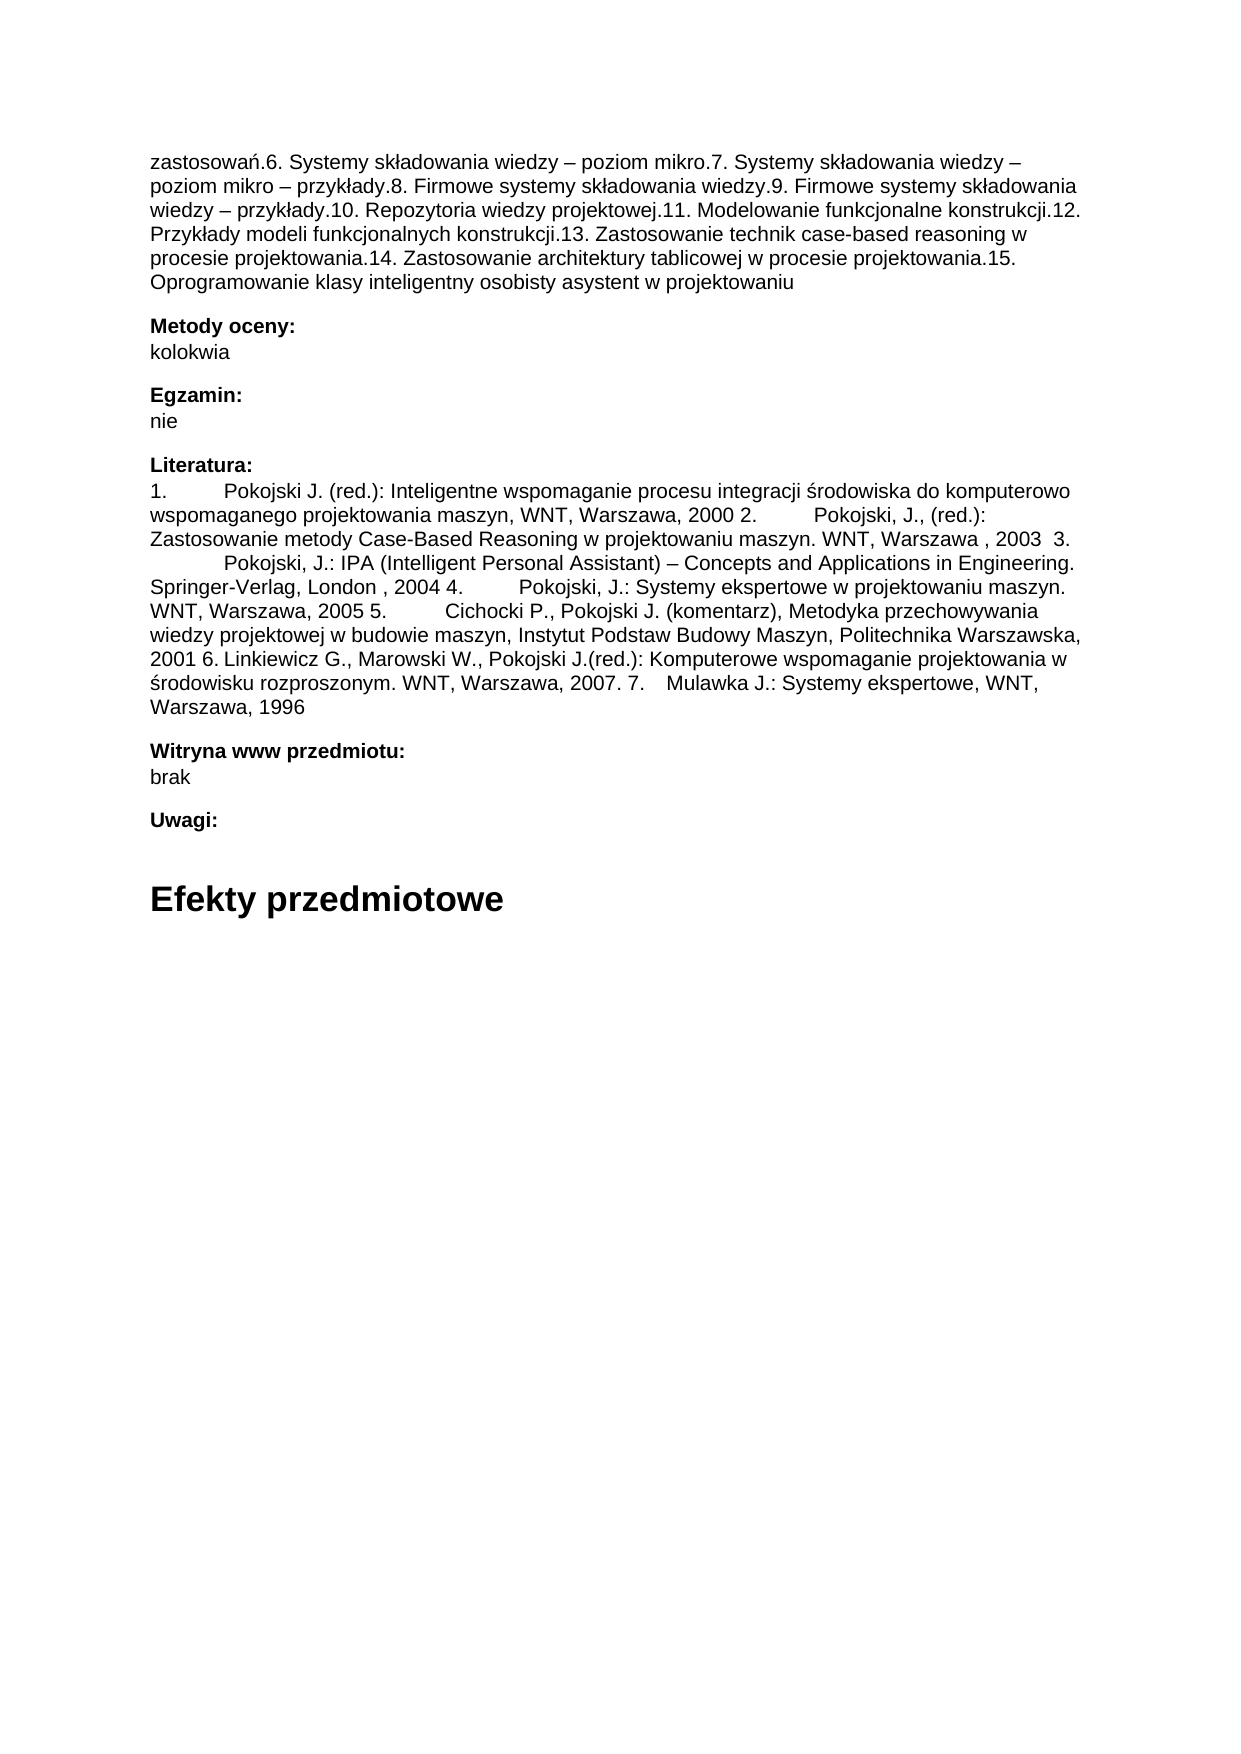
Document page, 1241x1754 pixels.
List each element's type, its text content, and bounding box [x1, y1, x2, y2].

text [150, 150, 1090, 294]
text kolokwia [150, 339, 1090, 363]
text Literatura: [150, 453, 1090, 477]
subtitle Efekty przedmiotowe [150, 878, 1090, 919]
text Uwagi: [150, 808, 1090, 832]
text 1. Pokojski J. (red.): Inteligentne wspomaganie procesu integracji środowiska do komputerowo wspomaganego projektowania maszyn, WNT, Warszawa, 2000 2. Pokojski, J., (red.): Zastosowanie metody Case-Based Reasoning w projektowaniu maszyn. WNT, Warszawa , 2003 3. Pokojski, J.: IPA (Intelligent Personal Assistant) – Concepts and Applications in Engineering. Springer-Verlag, London , 2004 4. Pokojski, J.: Systemy ekspertowe w projektowaniu maszyn. WNT, Warszawa, 2005 5. Cichocki P., Pokojski J. (komentarz), Metodyka przechowywania wiedzy projektowej w budowie maszyn, Instytut Podstaw Budowy Maszyn, Politechnika Warszawska, 2001 6. Linkiewicz G., Marowski W., Pokojski J.(red.): Komputerowe wspomaganie projektowania w środowisku rozproszonym. WNT, Warszawa, 2007. 7. Mulawka J.: Systemy ekspertowe, WNT, Warszawa, 1996 [150, 479, 1090, 719]
text nie [150, 409, 1090, 433]
text brak [150, 764, 1090, 788]
text Metody oceny: [150, 313, 1090, 337]
text Egzamin: [150, 383, 1090, 407]
text Witryna www przedmiotu: [150, 738, 1090, 762]
